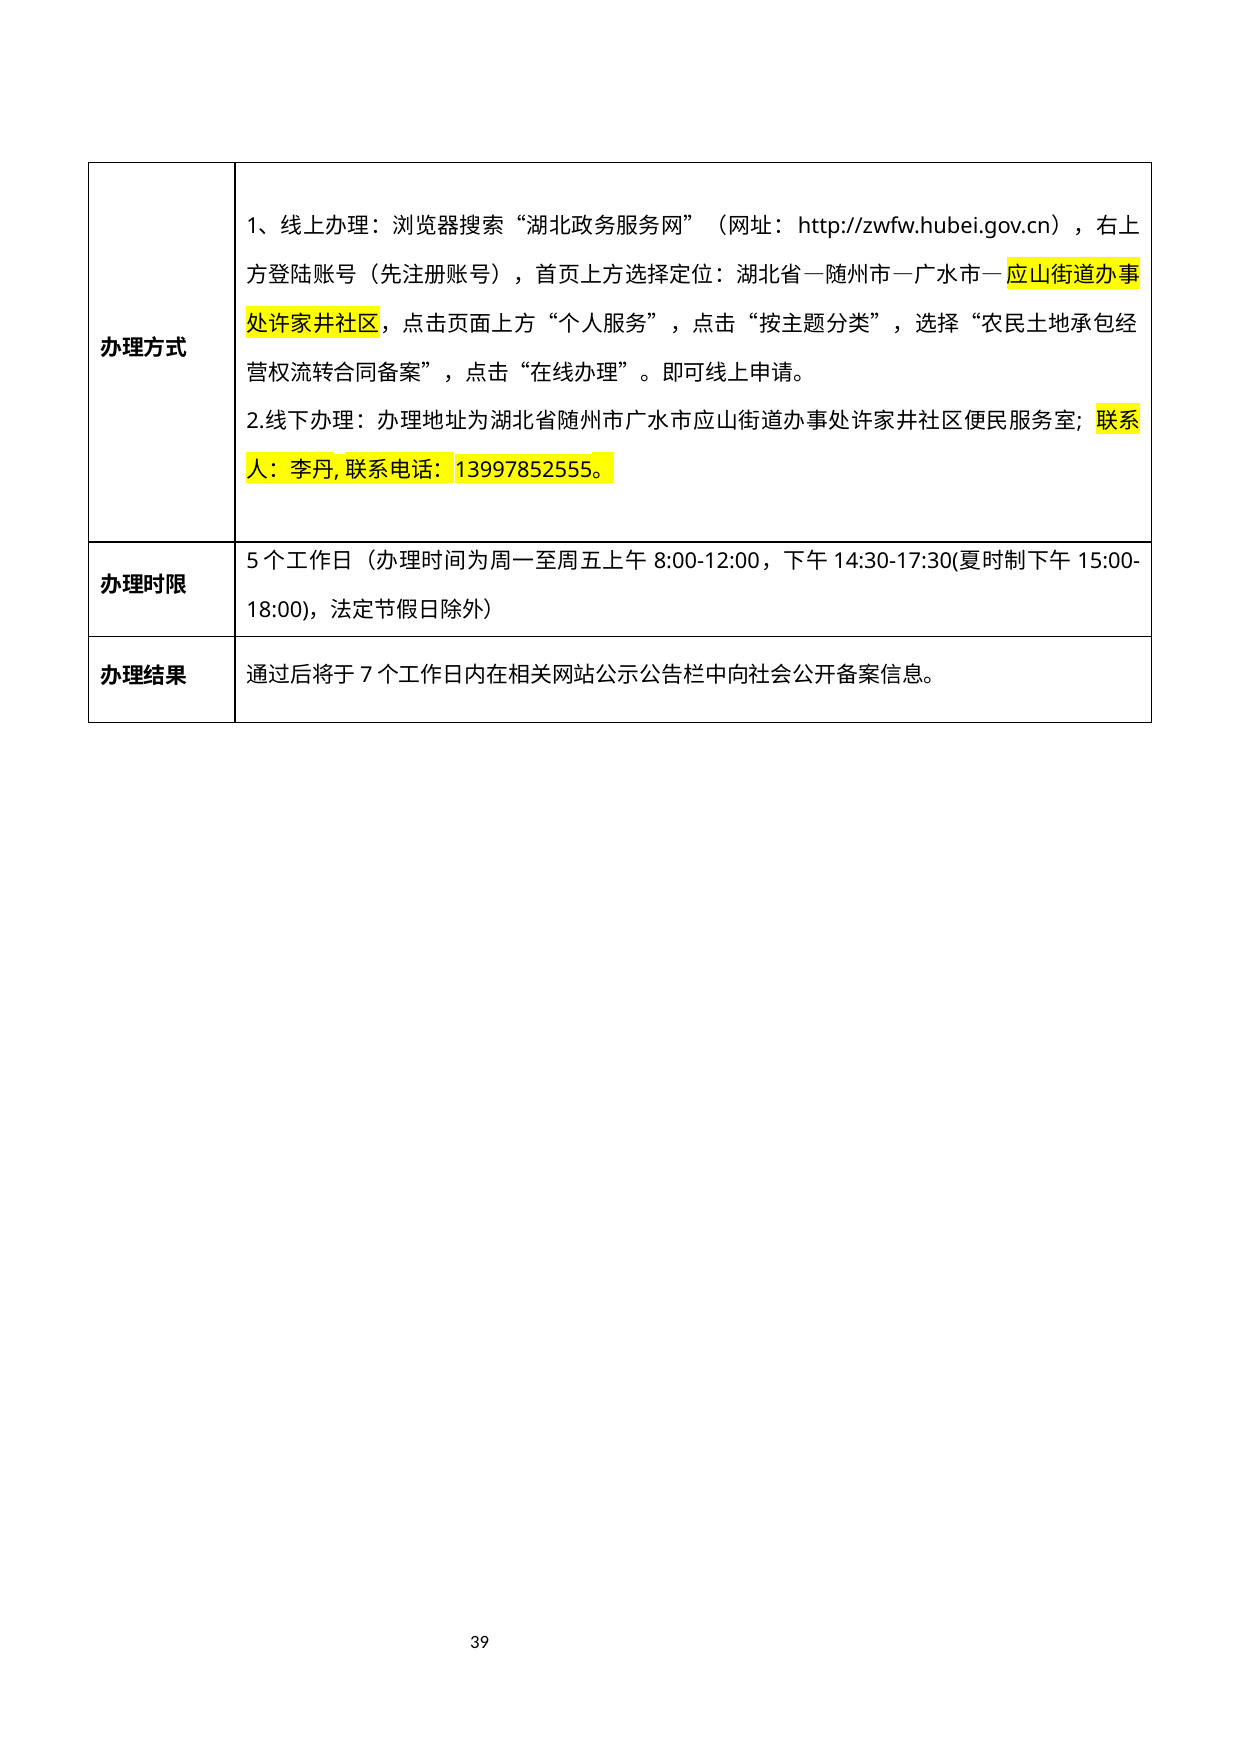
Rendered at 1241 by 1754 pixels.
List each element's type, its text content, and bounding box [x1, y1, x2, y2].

table_cell 通过后将于7个工作日内在相关网站公示公告栏中向社会公开备案信息。 [236, 637, 1151, 722]
table_cell 5个工作日（办理时间为周一至周五上午8:00-12:00，下午14:30-17:30(夏时制下午15:00-18:00)，法定节假日除外） [236, 543, 1151, 636]
table_cell 办理时限 [89, 543, 234, 636]
table_cell 线上办理：浏览器搜索“湖北政务服务网”（网址：http://zwfw.hubei.gov.cn），右上方登陆账号（先注册账号），首页上方选择定位：湖北省—随州市—广水市—应山街道办事处许家井社区，点击页面上方“个人服务”，点击“按主题分类”，选择“农民土地承包经营权流转合同备案”，点击“在线办理”。即可线上申请。 2.线下办理：办理地址为湖北省随州市广水市应山街道办事处许家井社区便民服务室; 联系人：李丹, 联系电话：13997852555。 [236, 163, 1151, 541]
table_cell 办理结果 [89, 637, 234, 722]
table_cell 办理方式 [89, 163, 234, 541]
